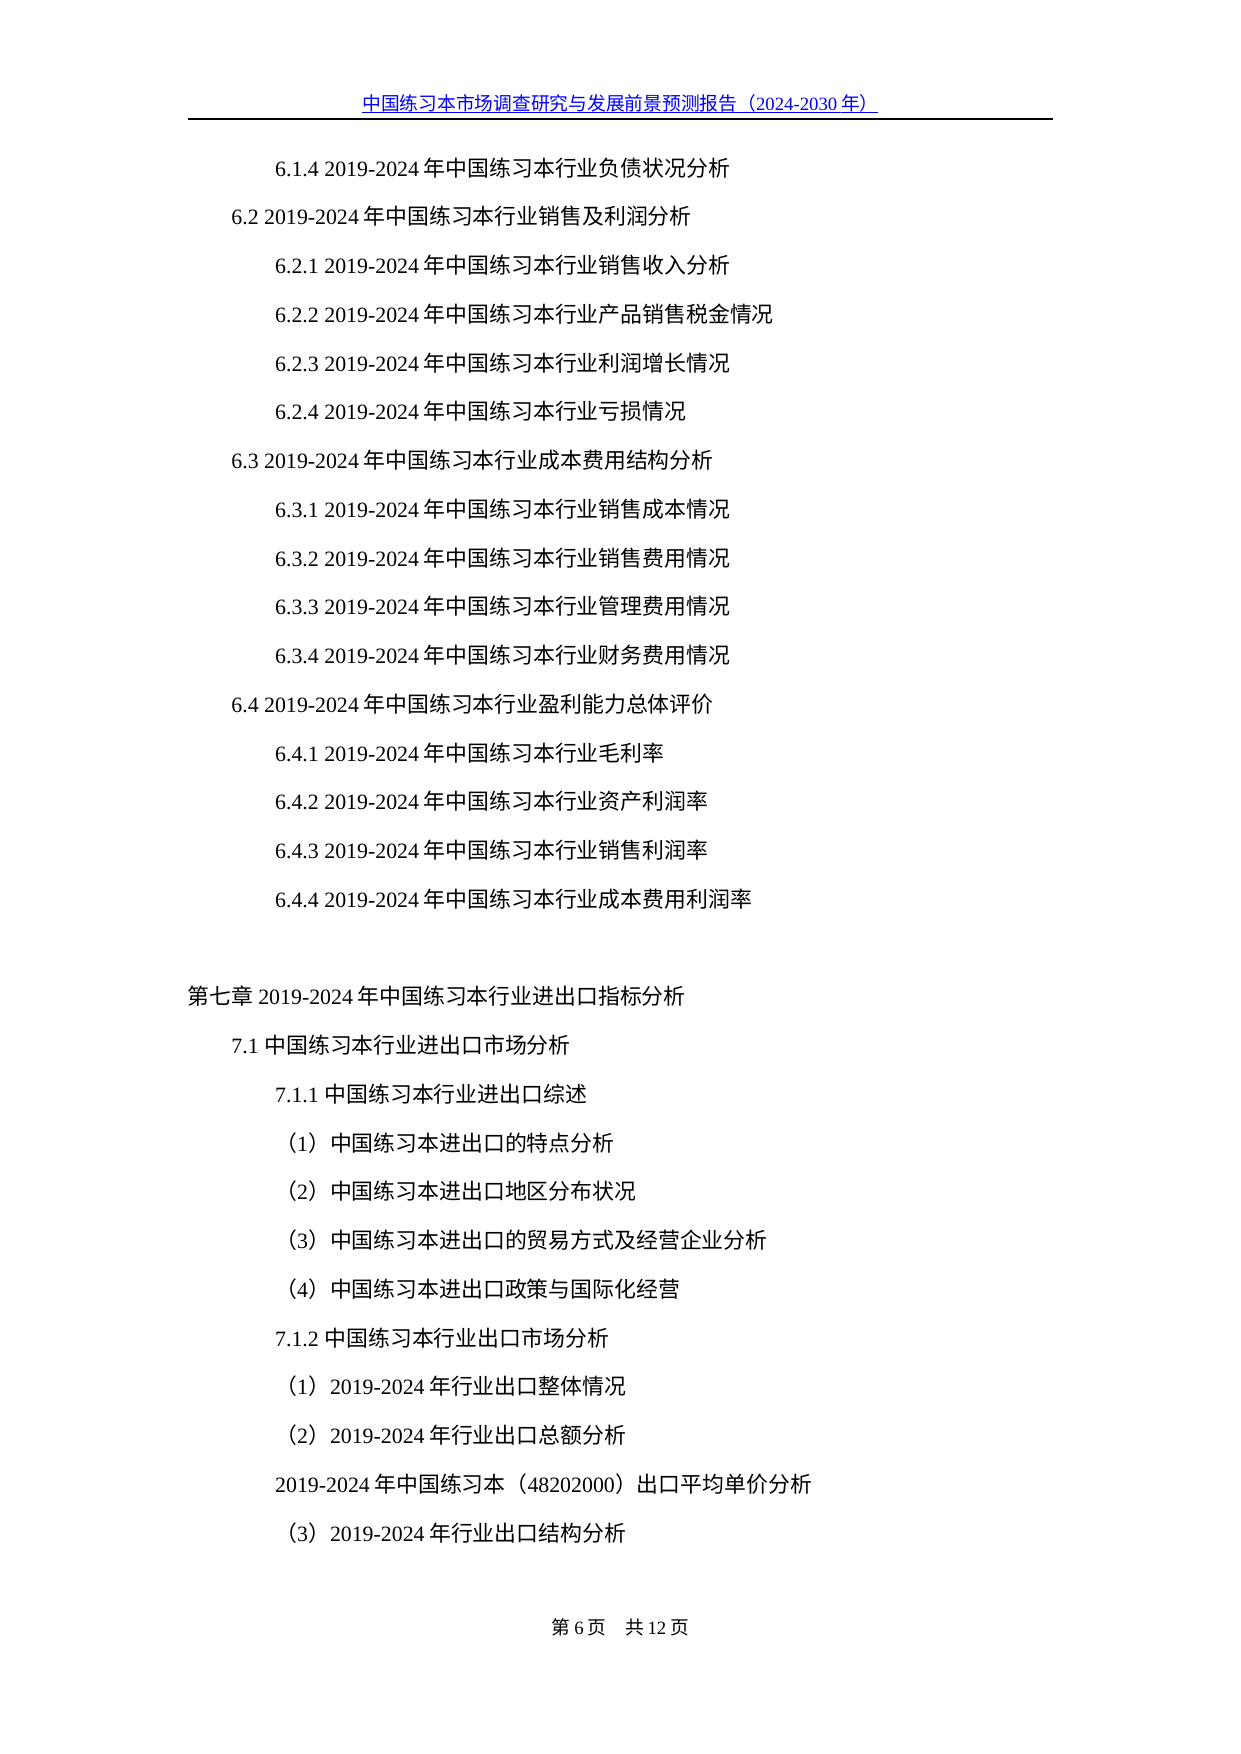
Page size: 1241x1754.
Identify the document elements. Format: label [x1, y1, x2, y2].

text [187, 150, 1053, 1548]
